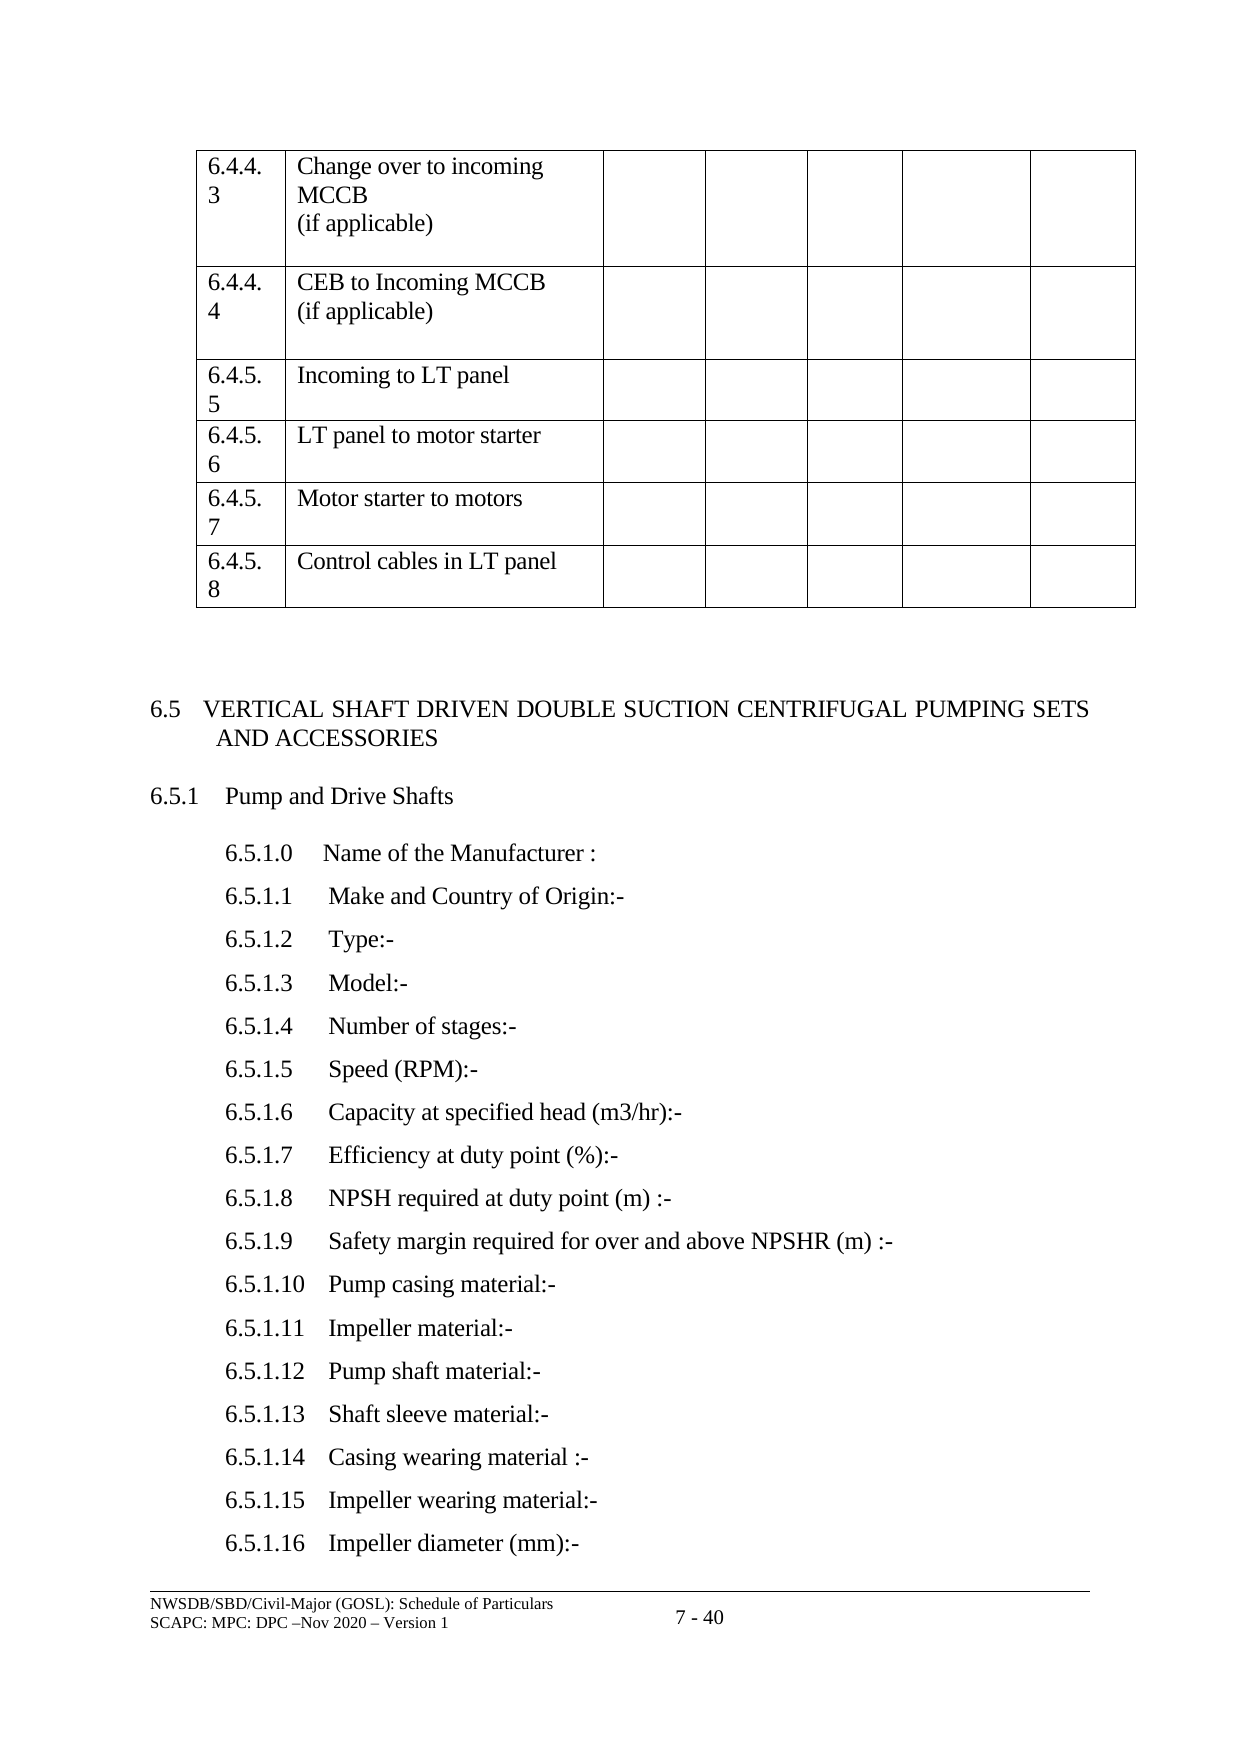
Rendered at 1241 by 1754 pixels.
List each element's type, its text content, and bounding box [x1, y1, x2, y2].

text 6.5.1.11 Impeller material:- [150, 1313, 1090, 1341]
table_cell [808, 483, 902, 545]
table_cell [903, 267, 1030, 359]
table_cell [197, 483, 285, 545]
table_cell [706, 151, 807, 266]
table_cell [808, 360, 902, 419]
text 6.5 VERTICAL SHAFT DRIVEN DOUBLE SUCTION CENTRIFUGAL PUMPING SETS AND ACCESSORIES [150, 694, 1090, 752]
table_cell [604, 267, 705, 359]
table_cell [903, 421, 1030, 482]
text 6.5.1.13 Shaft sleeve material:- [150, 1399, 1090, 1428]
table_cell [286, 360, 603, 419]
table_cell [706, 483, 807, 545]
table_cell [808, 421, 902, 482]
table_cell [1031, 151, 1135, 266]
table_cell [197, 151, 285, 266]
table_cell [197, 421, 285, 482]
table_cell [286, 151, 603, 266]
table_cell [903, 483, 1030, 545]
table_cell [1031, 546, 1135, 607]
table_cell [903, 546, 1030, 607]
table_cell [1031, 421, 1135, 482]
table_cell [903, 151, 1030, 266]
text 6.5.1.3 Model:- [150, 968, 1090, 996]
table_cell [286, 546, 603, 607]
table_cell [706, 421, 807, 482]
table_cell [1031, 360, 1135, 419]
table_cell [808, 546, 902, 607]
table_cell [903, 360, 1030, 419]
text 6.5.1 Pump and Drive Shafts [150, 781, 1090, 809]
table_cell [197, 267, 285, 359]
text 6.5.1.16 Impeller diameter (mm):- [150, 1528, 1090, 1557]
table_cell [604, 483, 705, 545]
text 6.5.1.8 NPSH required at duty point (m) :- [150, 1183, 1090, 1212]
text 6.5.1.0 Name of the Manufacturer : [150, 838, 1090, 867]
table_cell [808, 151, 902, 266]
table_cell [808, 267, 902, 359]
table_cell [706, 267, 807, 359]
text 6.5.1.12 Pump shaft material:- [150, 1356, 1090, 1384]
text 6.5.1.9 Safety margin required for over and above NPSHR (m) :- [150, 1226, 1090, 1255]
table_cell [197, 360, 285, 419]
text 6.5.1.7 Efficiency at duty point (%):- [150, 1140, 1090, 1169]
text 6.5.1.2 Type:- [150, 924, 1090, 953]
text 6.5.1.14 Casing wearing material :- [150, 1442, 1090, 1471]
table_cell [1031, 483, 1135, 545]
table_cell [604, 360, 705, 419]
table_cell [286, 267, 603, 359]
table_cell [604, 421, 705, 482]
text 6.5.1.1 Make and Country of Origin:- [225, 881, 1090, 910]
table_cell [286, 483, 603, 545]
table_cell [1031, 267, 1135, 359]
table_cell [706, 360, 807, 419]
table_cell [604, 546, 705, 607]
text 6.5.1.6 Capacity at specified head (m3/hr):- [150, 1097, 1090, 1126]
text 6.5.1.10 Pump casing material:- [150, 1269, 1090, 1298]
text 6.5.1.4 Number of stages:- [150, 1011, 1090, 1039]
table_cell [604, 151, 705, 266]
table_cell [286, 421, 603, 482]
text 6.5.1.5 Speed (RPM):- [150, 1054, 1090, 1083]
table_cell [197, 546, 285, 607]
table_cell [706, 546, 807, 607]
text 6.5.1.15 Impeller wearing material:- [150, 1485, 1090, 1514]
